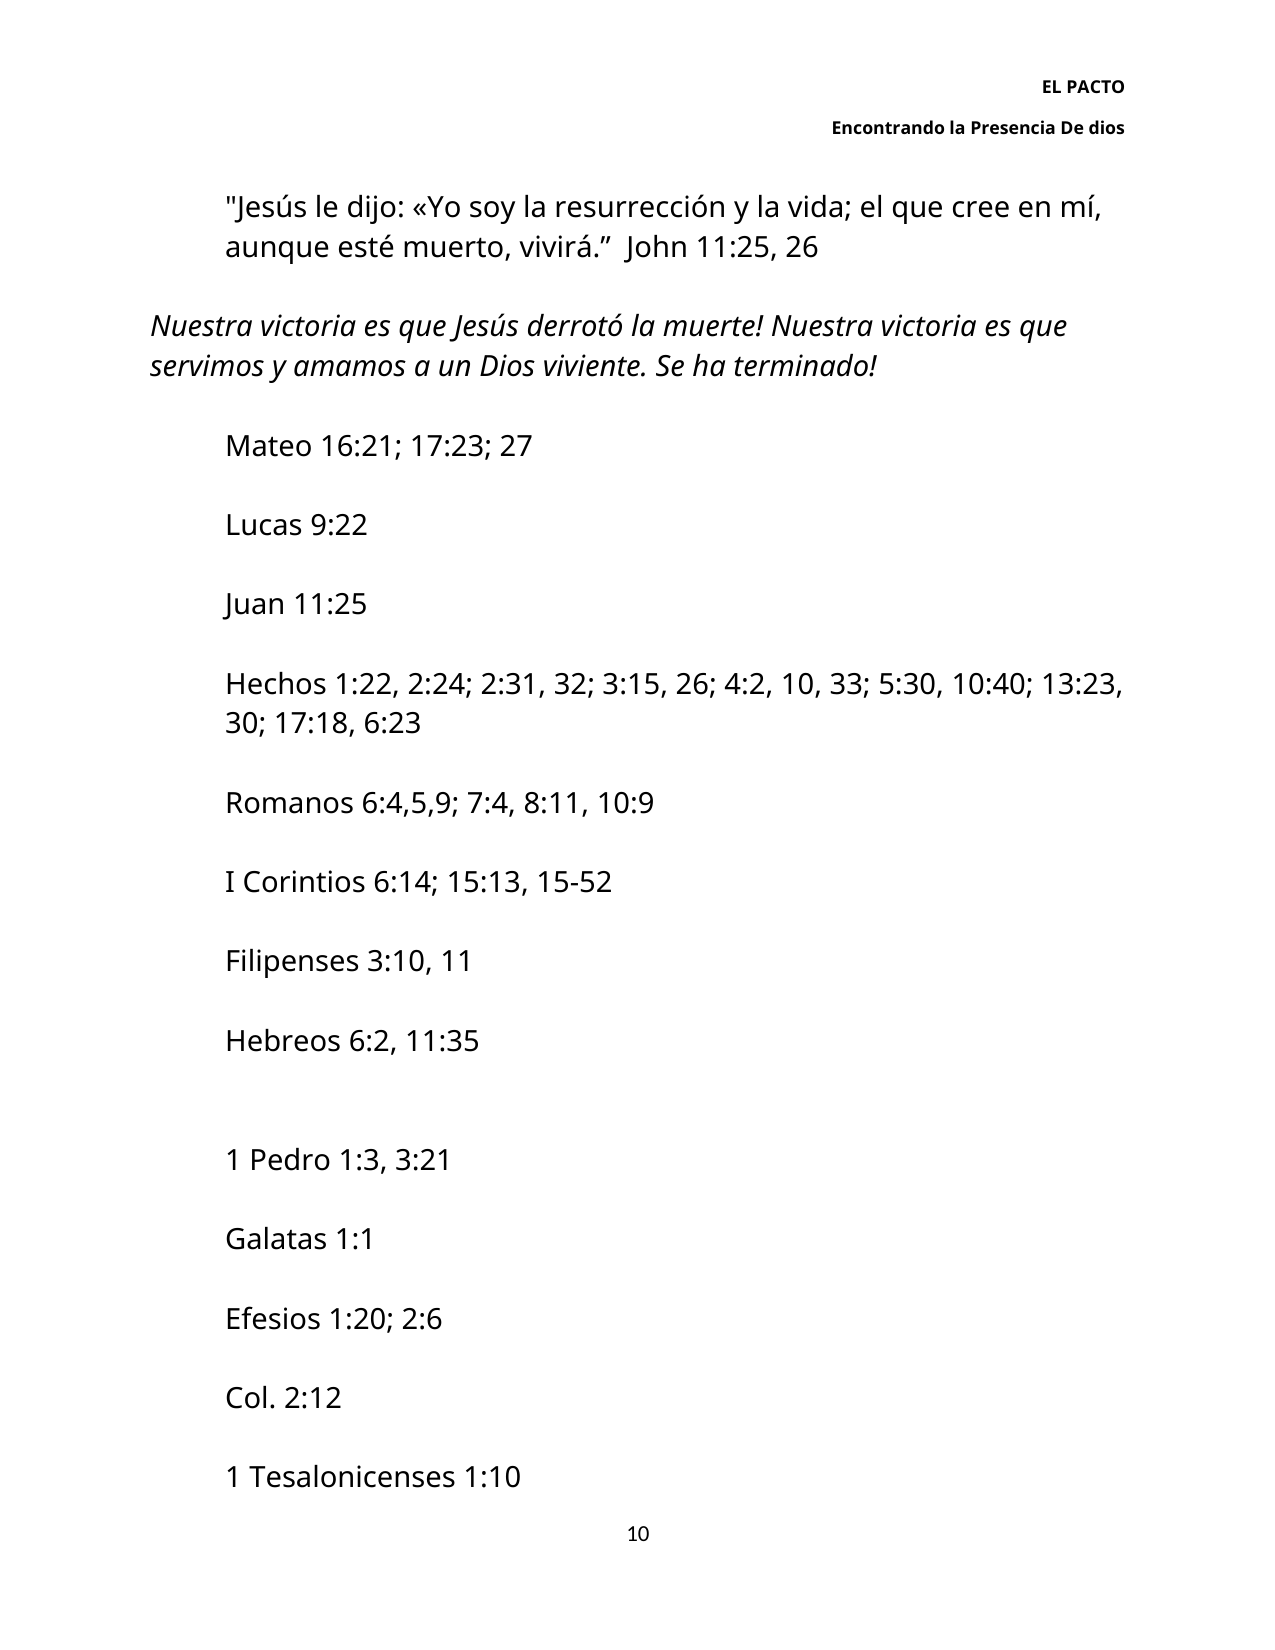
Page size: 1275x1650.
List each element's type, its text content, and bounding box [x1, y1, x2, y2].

text Nuestra victoria es que Jesús derrotó la muerte! Nuestra victoria es que servimos y amamos a un Dios viviente. Se ha terminado! [150, 306, 1125, 385]
text "Jesús le dijo: «Yo soy la resurrección y la vida; el que cree en mí, aunque esté muerto, vivirá.” John 11:25, 26 [225, 187, 1125, 266]
text Galatas 1:1 [225, 1218, 1125, 1258]
text 1 Tesalonicenses 1:10 [225, 1457, 1125, 1496]
text Col. 2:12 [225, 1377, 1125, 1417]
text Mateo 16:21; 17:23; 27 [225, 425, 1125, 464]
text I Corintios 6:14; 15:13, 15-52 [225, 861, 1125, 901]
text Juan 11:25 [225, 583, 1125, 623]
text Hechos 1:22, 2:24; 2:31, 32; 3:15, 26; 4:2, 10, 33; 5:30, 10:40; 13:23, 30; 17:18, 6:23 [225, 663, 1125, 742]
text Lucas 9:22 [225, 504, 1125, 544]
text Romanos 6:4,5,9; 7:4, 8:11, 10:9 [225, 782, 1125, 822]
text 1 Pedro 1:3, 3:21 [225, 1139, 1125, 1179]
text Hebreos 6:2, 11:35 [225, 1020, 1125, 1060]
text Efesios 1:20; 2:6 [225, 1298, 1125, 1338]
text Filipenses 3:10, 11 [225, 941, 1125, 980]
